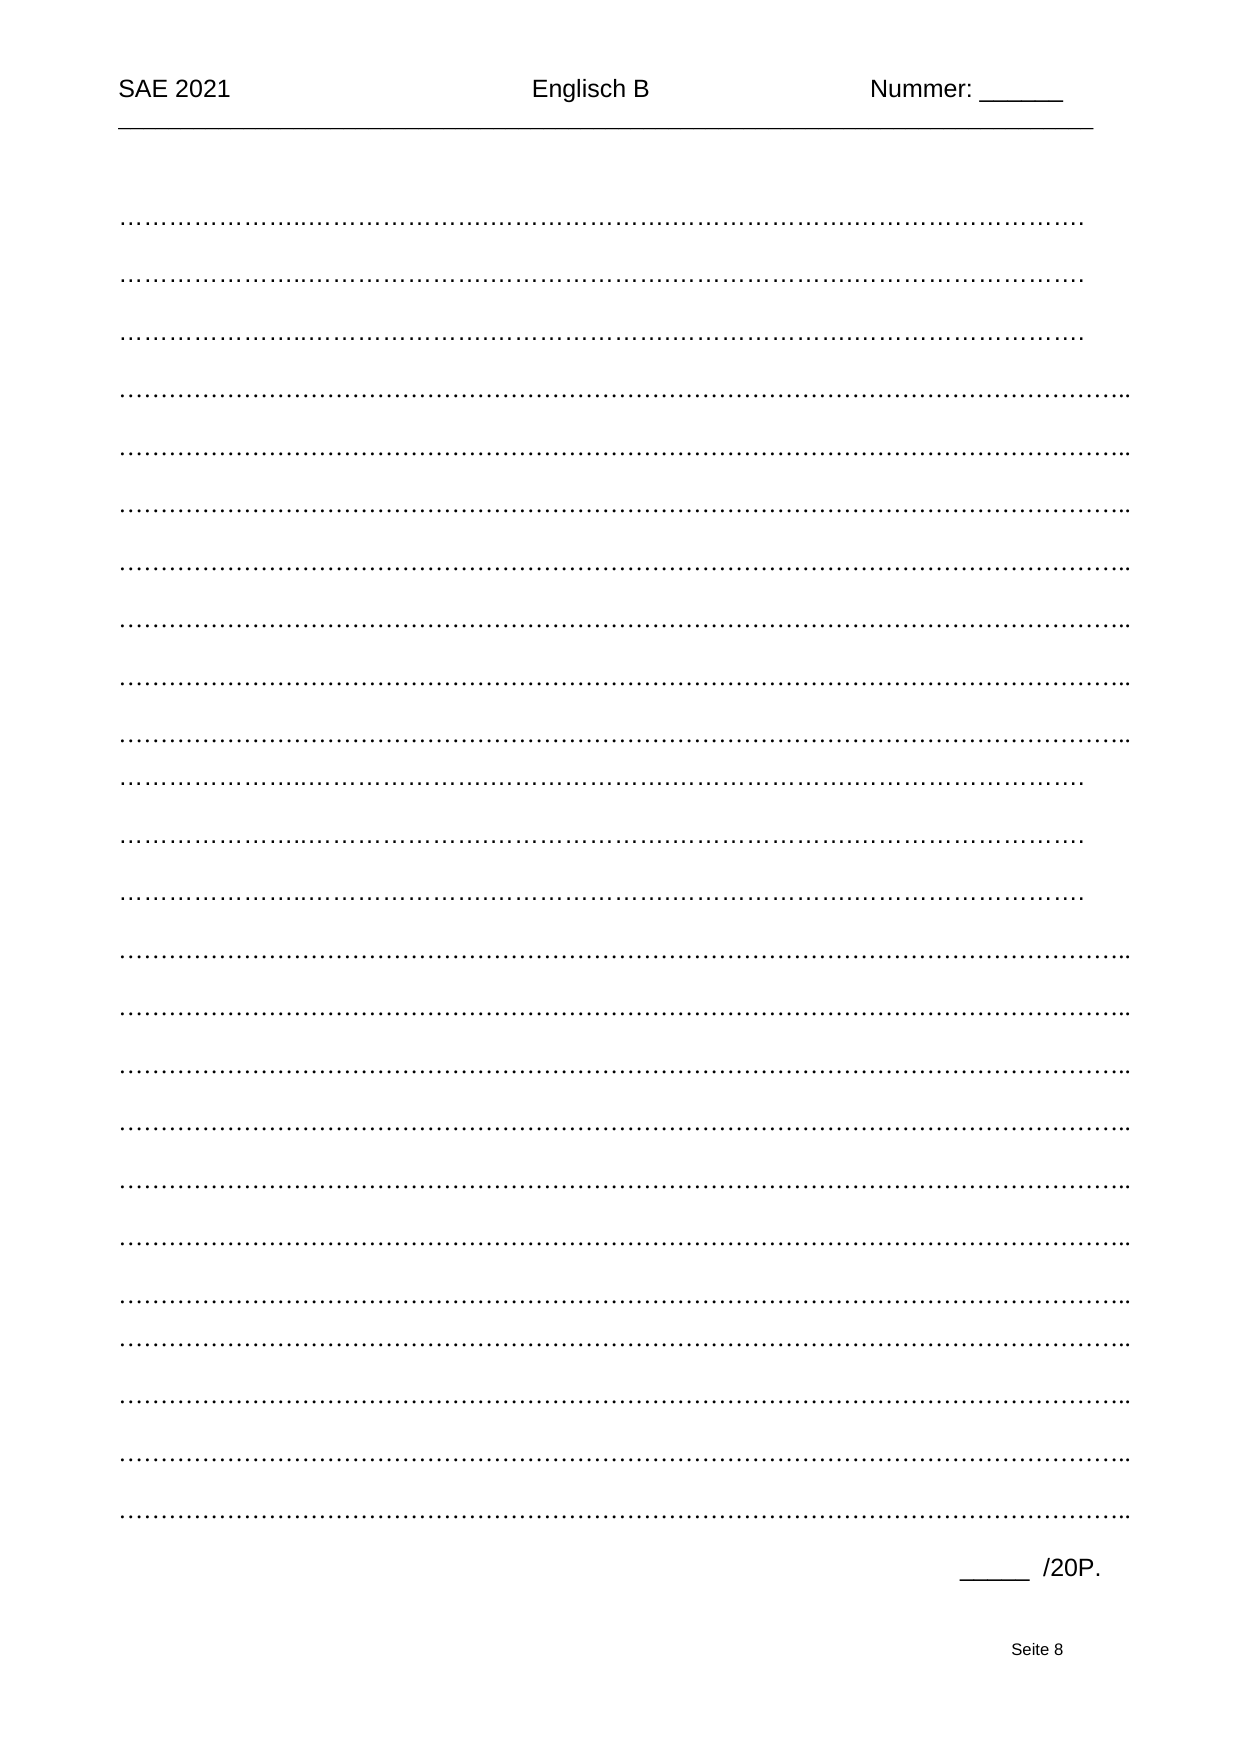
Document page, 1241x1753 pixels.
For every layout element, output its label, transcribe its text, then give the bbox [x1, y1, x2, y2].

text ………………………………………………………………………………………………………….. [118, 662, 1211, 691]
text ………………………………………………………………………………………………………….. [118, 935, 1211, 964]
text ………………………………………………………………………………………………………….. [118, 992, 1211, 1021]
text ………………………………………………………………………………………………………….. [118, 1381, 1211, 1409]
text ………………………………………………………………………………………………………….. [118, 1107, 1211, 1136]
text ………………………………………………………………………………………………………….. [118, 719, 1211, 748]
text ………………………………………………………………………………………………………….. [118, 1165, 1211, 1194]
text ………………………………………………………………………………………………………….. [118, 1438, 1211, 1467]
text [118, 317, 1211, 346]
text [118, 202, 1211, 231]
text ………………………………………………………………………………………………………….. [118, 547, 1211, 576]
text ………………………………………………………………………………………………………….. [118, 1323, 1211, 1352]
text ………………………………………………………………………………………………………….. [118, 1222, 1211, 1251]
text ………………………………………………………………………………………………………….. [118, 604, 1211, 633]
text …………………..………………….………………….………………….………………………. [118, 877, 1211, 906]
text …………………..………………….………………….………………….………………………. [118, 762, 1211, 791]
text ………………………………………………………………………………………………………….. [118, 1050, 1211, 1079]
text ………………………………………………………………………………………………………….. [118, 1280, 1211, 1309]
text ………………………………………………………………………………………………………….. [118, 432, 1211, 461]
text ………………………………………………………………………………………………………….. _____ /20P. [118, 1496, 1211, 1582]
text ………………………………………………………………………………………………………….. [118, 374, 1211, 403]
text …………………..………………….………………….………………….………………………. [118, 820, 1211, 849]
text ………………………………………………………………………………………………………….. [118, 489, 1211, 518]
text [118, 259, 1211, 288]
